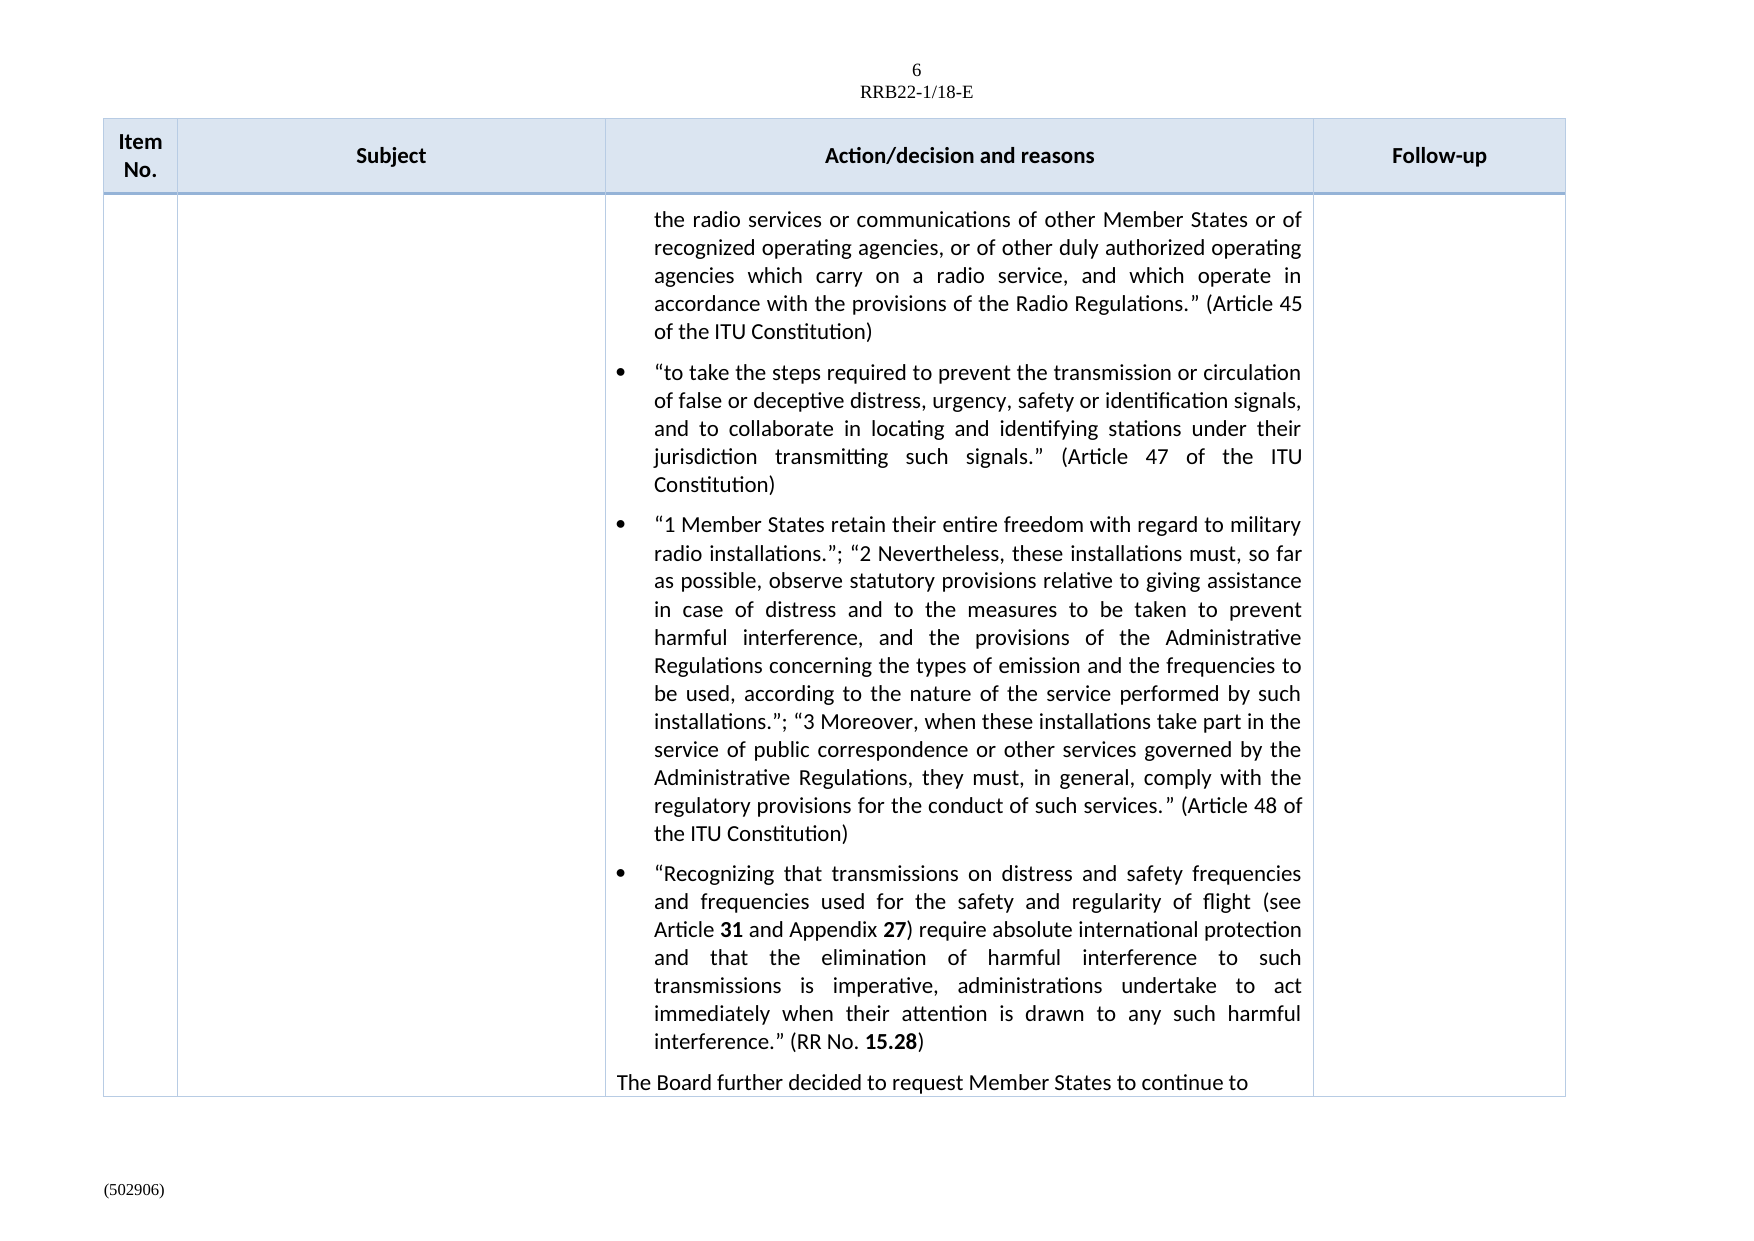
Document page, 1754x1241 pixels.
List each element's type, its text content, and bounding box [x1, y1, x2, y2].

table_header Subject [178, 119, 605, 192]
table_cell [1314, 195, 1565, 1096]
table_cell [606, 195, 1313, 1096]
table_header Action/decision and reasons [606, 119, 1313, 192]
table_header Follow-up [1314, 119, 1565, 192]
table_header Item No. [104, 119, 177, 192]
